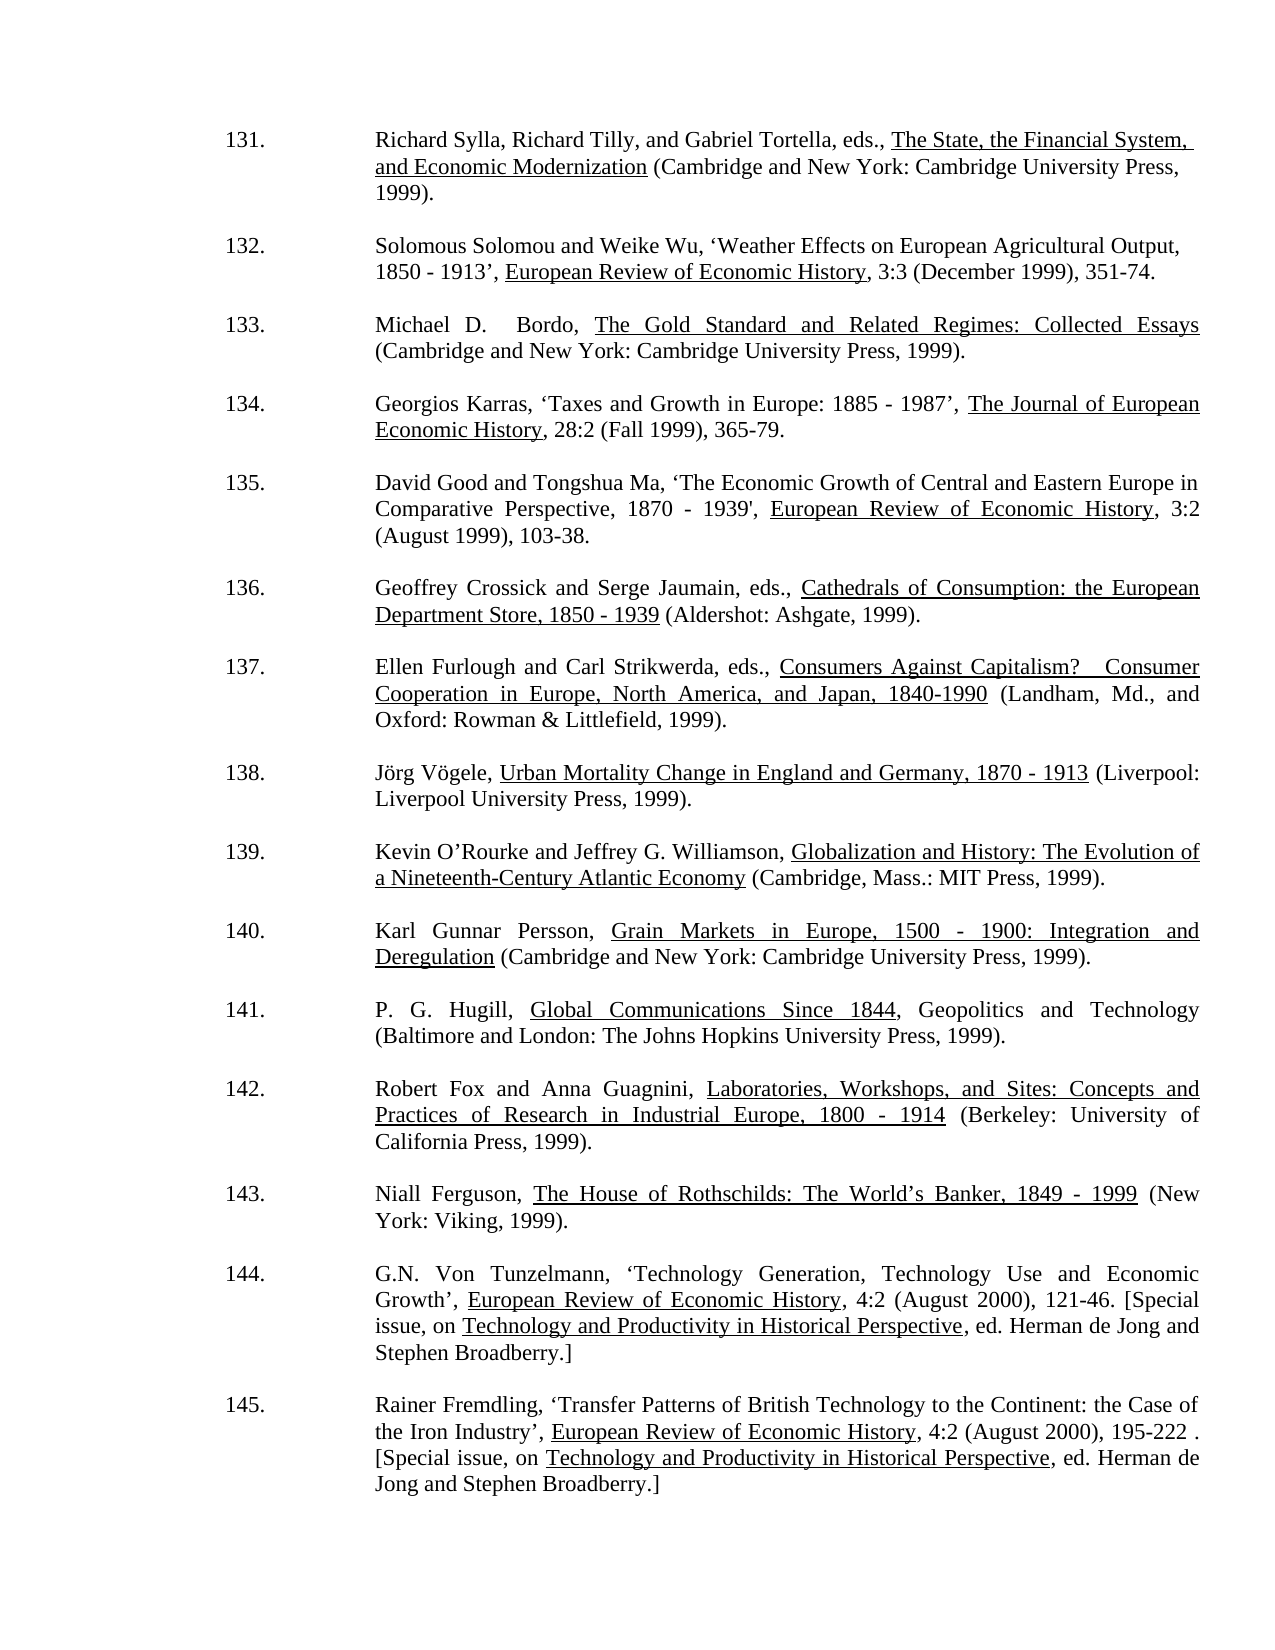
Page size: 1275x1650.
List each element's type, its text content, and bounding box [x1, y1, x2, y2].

text 133. Michael D. Bordo, The Gold Standard and Related Regimes: Collected Essays (Cambridge and New York: Cambridge University Press, 1999). [225, 311, 1200, 363]
text 142. Robert Fox and Anna Guagnini, Laboratories, Workshops, and Sites: Concepts and Practices of Research in Industrial Europe, 1800 - 1914 (Berkeley: University of California Press, 1999). [225, 1075, 1200, 1154]
text 139. Kevin O’Rourke and Jeffrey G. Williamson, Globalization and History: The Evolution of a Nineteenth-Century Atlantic Economy (Cambridge, Mass.: MIT Press, 1999). [225, 838, 1200, 891]
text 136. Geoffrey Crossick and Serge Jaumain, eds., Cathedrals of Consumption: the European Department Store, 1850 - 1939 (Aldershot: Ashgate, 1999). [225, 574, 1200, 627]
text 132. Solomous Solomou and Weike Wu, ‘Weather Effects on European Agricultural Output, 1850 - 1913’, European Review of Economic History, 3:3 (December 1999), 351-74. [225, 232, 1200, 284]
text 135. David Good and Tongshua Ma, ‘The Economic Growth of Central and Eastern Europe in Comparative Perspective, 1870 - 1939', European Review of Economic History, 3:2 (August 1999), 103-38. [225, 469, 1200, 548]
text 140. Karl Gunnar Persson, Grain Markets in Europe, 1500 - 1900: Integration and Deregulation (Cambridge and New York: Cambridge University Press, 1999). [225, 917, 1200, 970]
text 137. Ellen Furlough and Carl Strikwerda, eds., Consumers Against Capitalism? Consumer Cooperation in Europe, North America, and Japan, 1840-1990 (Landham, Md., and Oxford: Rowman & Littlefield, 1999). [225, 653, 1200, 732]
text 134. Georgios Karras, ‘Taxes and Growth in Europe: 1885 - 1987’, The Journal of European Economic History, 28:2 (Fall 1999), 365-79. [225, 390, 1200, 443]
text 141. P. G. Hugill, Global Communications Since 1844, Geopolitics and Technology (Baltimore and London: The Johns Hopkins University Press, 1999). [225, 996, 1200, 1049]
text 145. Rainer Fremdling, ‘Transfer Patterns of British Technology to the Continent: the Case of the Iron Industry’, European Review of Economic History, 4:2 (August 2000), 195-222 . [Special issue, on Technology and Productivity in Historical Perspective, ed. Herman de Jong and Stephen Broadberry.] [225, 1391, 1200, 1497]
text 131. Richard Sylla, Richard Tilly, and Gabriel Tortella, eds., The State, the Financial System, and Economic Modernization (Cambridge and New York: Cambridge University Press, 1999). [225, 126, 1200, 205]
text 143. Niall Ferguson, The House of Rothschilds: The World’s Banker, 1849 - 1999 (New York: Viking, 1999). [225, 1181, 1200, 1233]
text 144. G.N. Von Tunzelmann, ‘Technology Generation, Technology Use and Economic Growth’, European Review of Economic History, 4:2 (August 2000), 121-46. [Special issue, on Technology and Productivity in Historical Perspective, ed. Herman de Jong and Stephen Broadberry.] [225, 1259, 1200, 1365]
text 138. Jörg Vögele, Urban Mortality Change in England and Germany, 1870 - 1913 (Liverpool: Liverpool University Press, 1999). [225, 759, 1200, 812]
